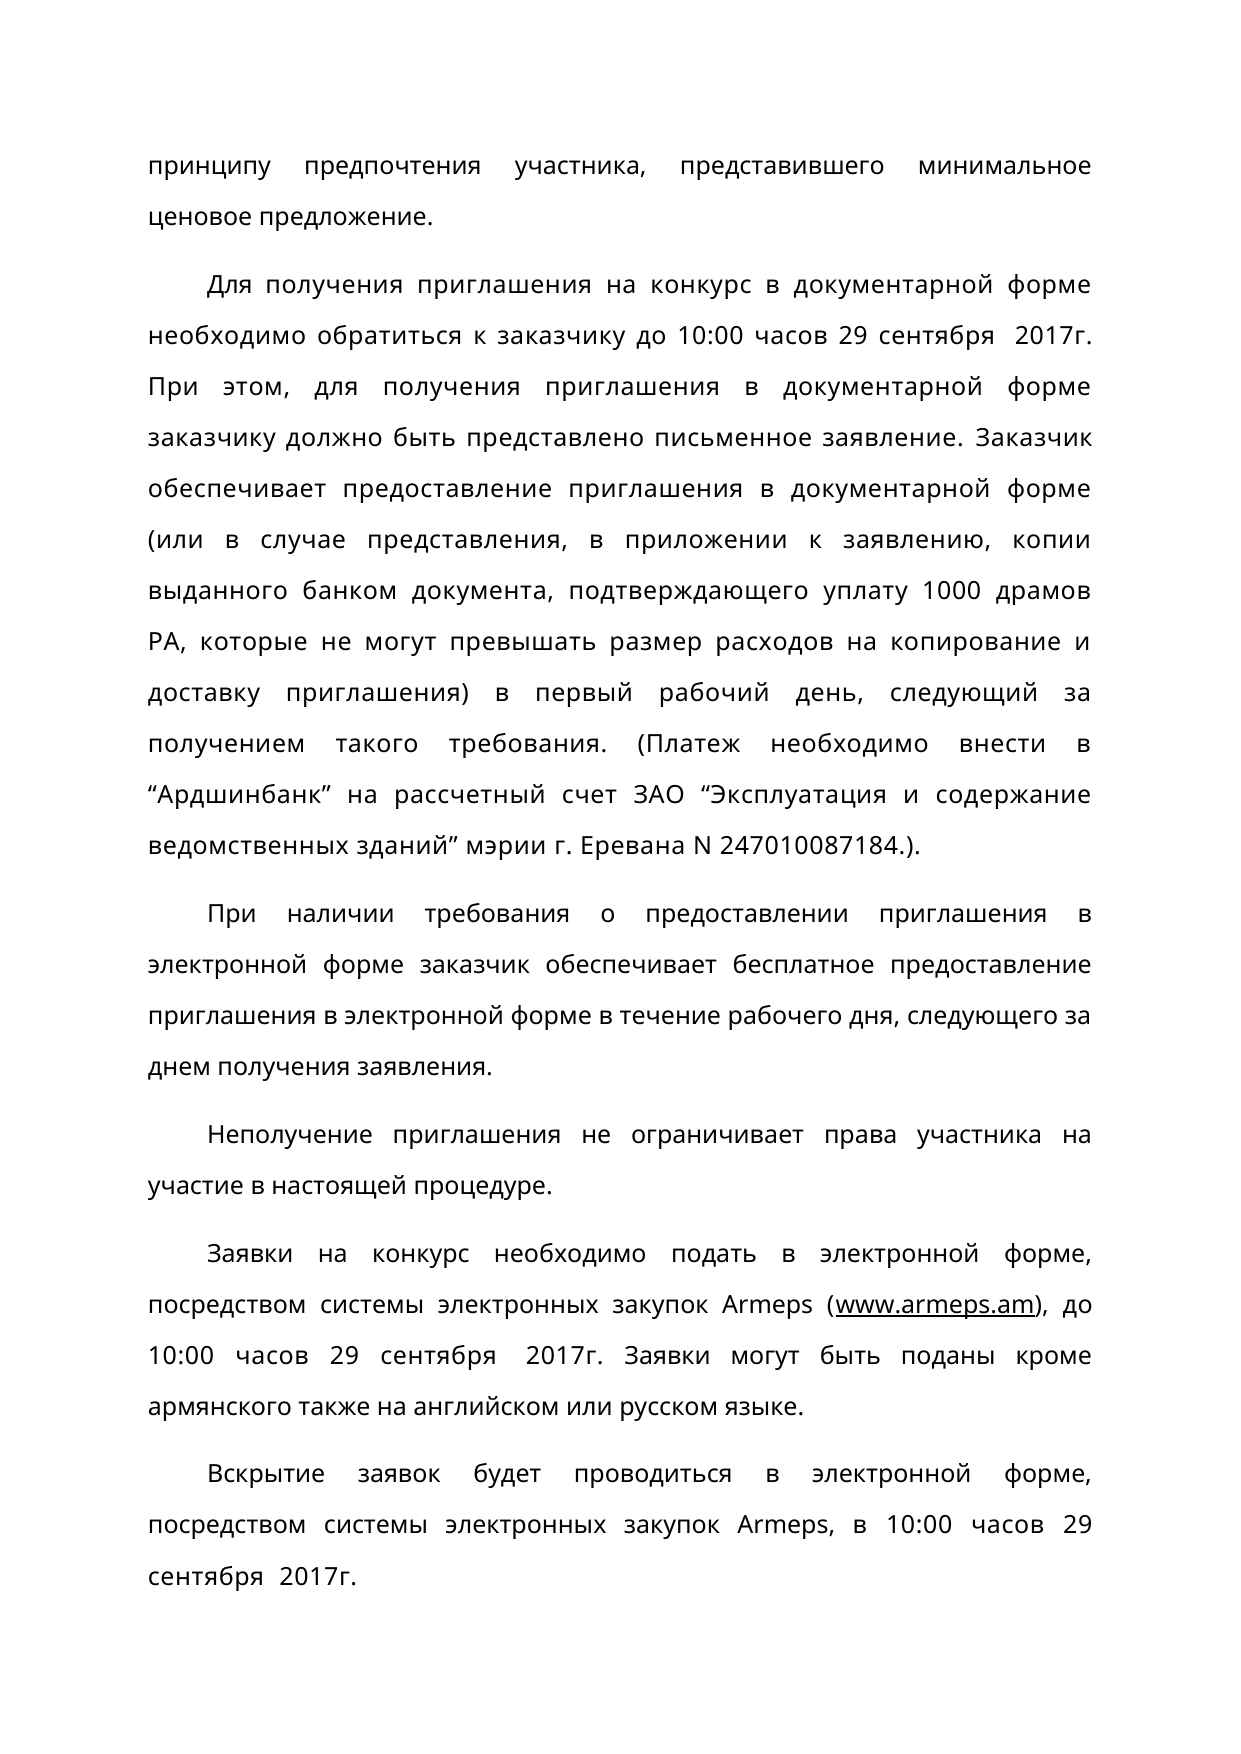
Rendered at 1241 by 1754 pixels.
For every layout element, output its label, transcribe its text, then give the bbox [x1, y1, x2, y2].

text При наличии требования о предоставлении приглашения в электронной форме заказчик обеспечивает бесплатное предоставление приглашения в электронной форме в течение рабочего дня, следующего за днем получения заявления. [148, 896, 1092, 1083]
text Неполучение приглашения не ограничивает права участника на участие в настоящей процедуре. [148, 1116, 1092, 1202]
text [148, 148, 1092, 233]
text Вскрытие заявок будет проводиться в электронной форме, посредством системы электронных закупок Armeps, в 10:00 часов 29 сентября 2017г. [148, 1456, 1092, 1592]
text Заявки на конкурс необходимо подать в электронной форме, посредством системы электронных закупок Armeps (www.armeps.am), до 10:00 часов 29 сентября 2017г. Заявки могут быть поданы кроме армянского также на английском или русском языке. [148, 1235, 1092, 1422]
text Для получения приглашения на конкурс в документарной форме необходимо обратиться к заказчику до 10:00 часов 29 сентября 2017г. При этом, для получения приглашения в документарной форме заказчику должно быть представлено письменное заявление. Заказчик обеспечивает предоставление приглашения в документарной форме (или в случае представления, в приложении к заявлению, копии выданного банком документа, подтверждающего уплату 1000 драмов РА, которые не могут превышать размер расходов на копирование и доставку приглашения) в первый рабочий день, следующий за получением такого требования. (Платеж необходимо внести в “Ардшинбанк” на рассчетный счет ЗАО “Эксплуатация и содержание ведомственных зданий” мэрии г. Еревана N 247010087184.). [148, 266, 1092, 862]
